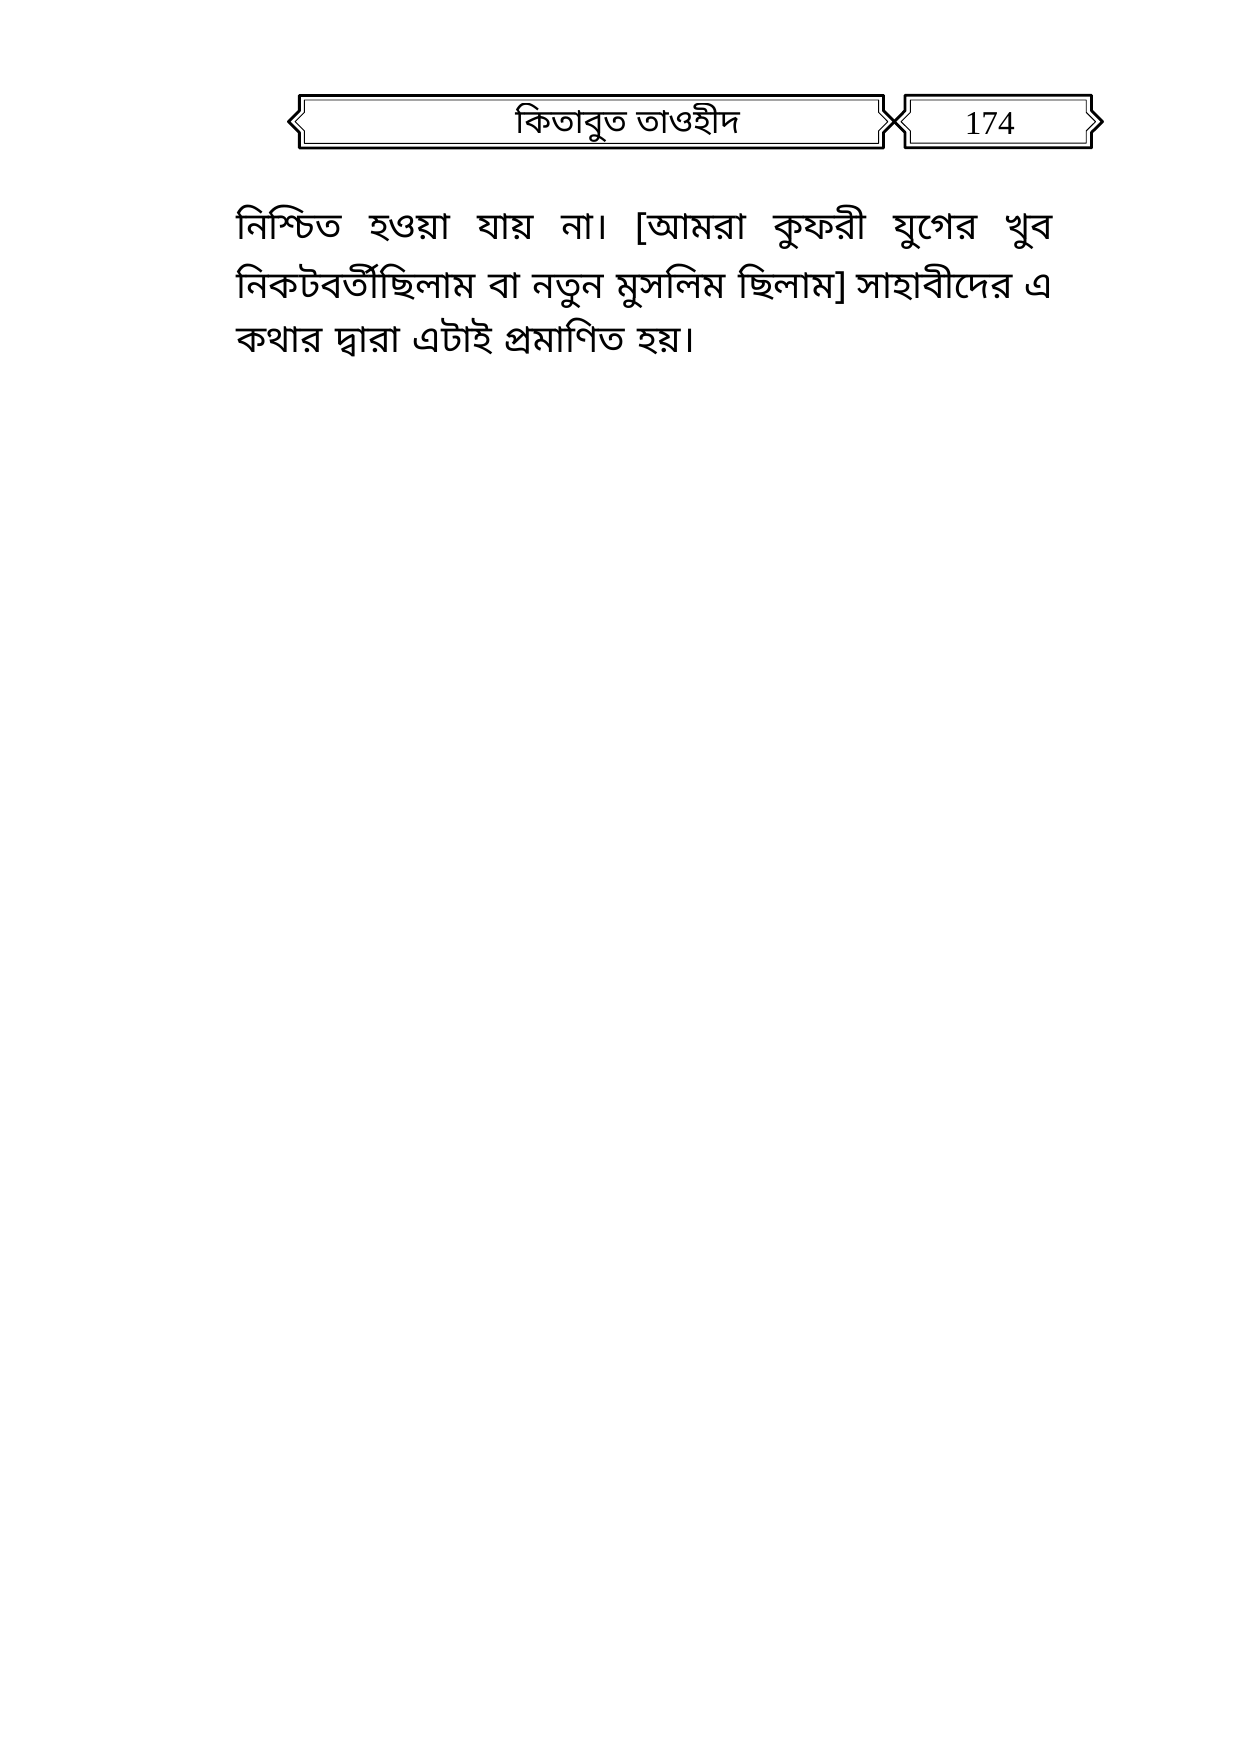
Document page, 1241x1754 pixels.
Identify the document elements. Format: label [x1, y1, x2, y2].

text [236, 199, 1053, 368]
